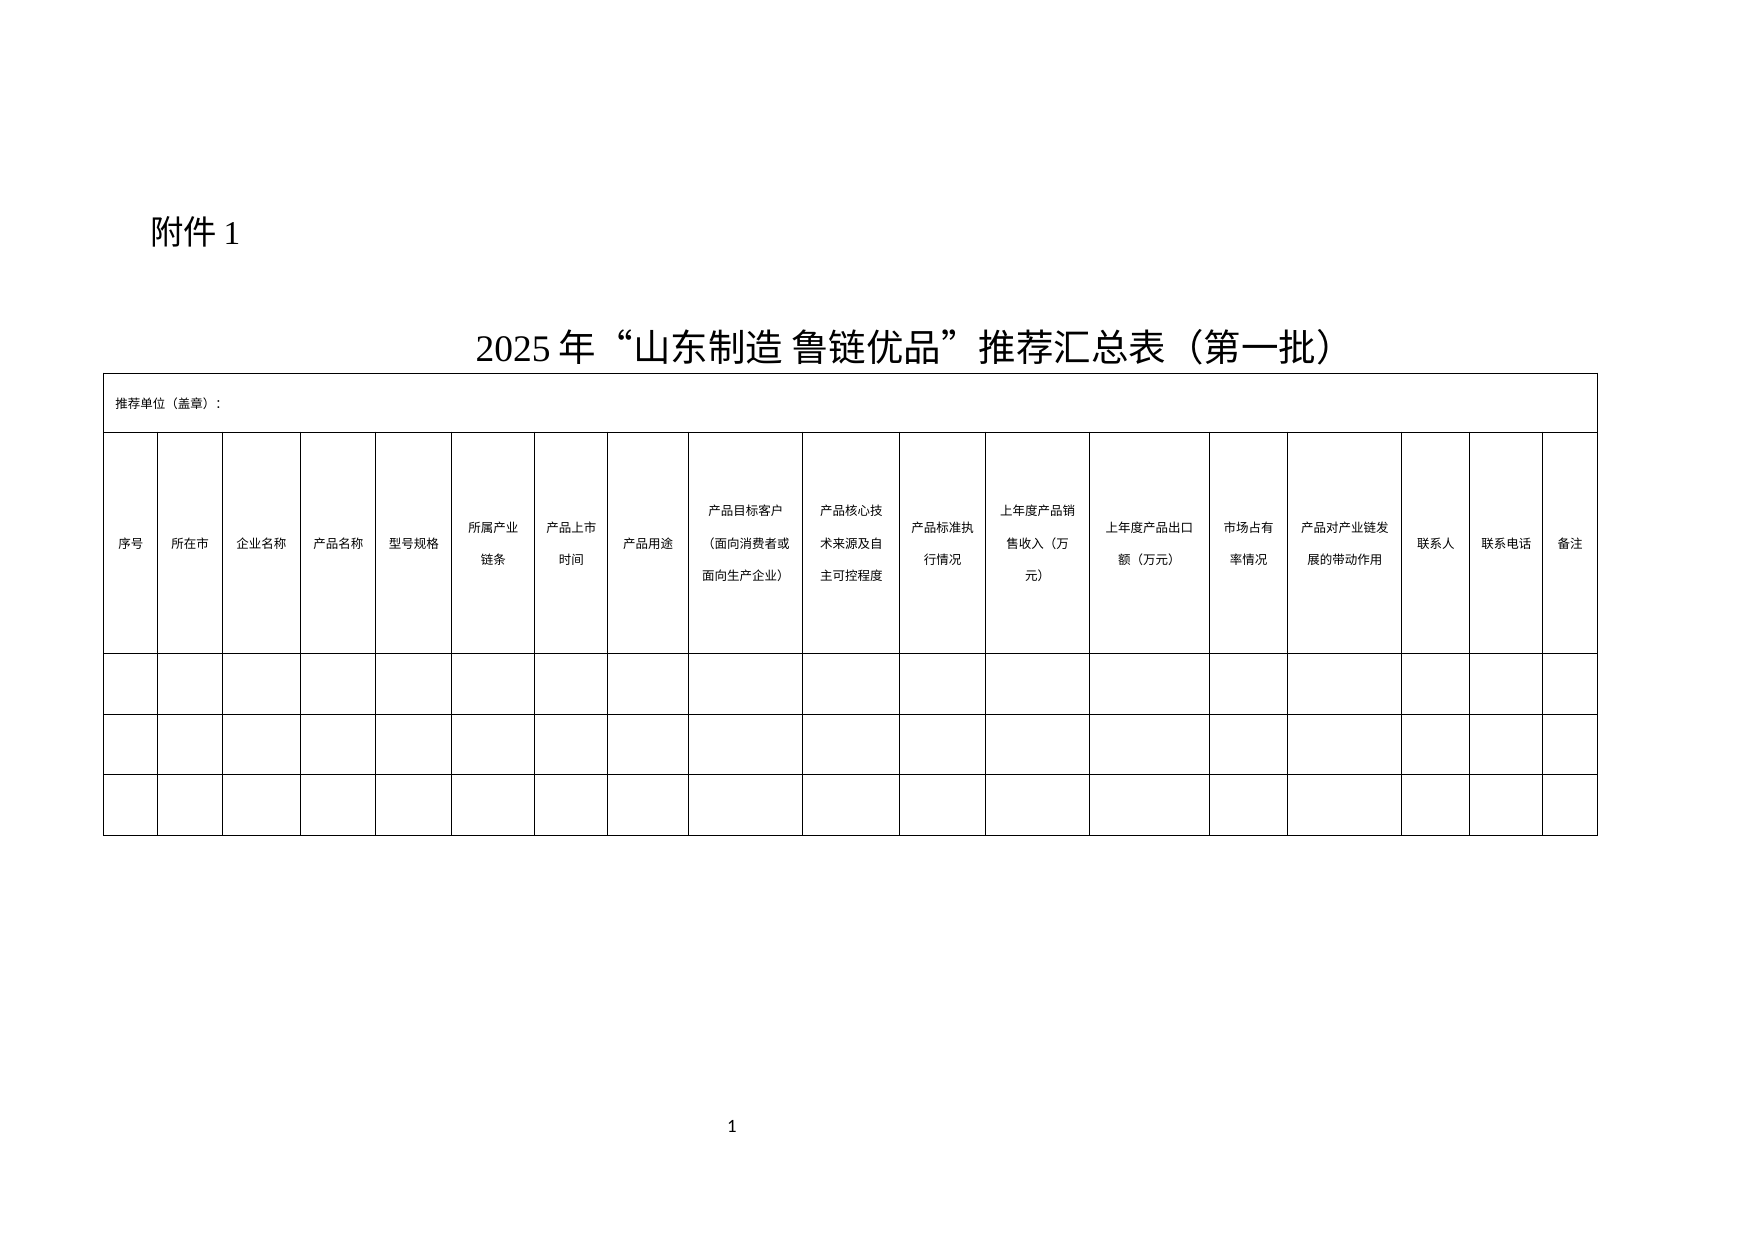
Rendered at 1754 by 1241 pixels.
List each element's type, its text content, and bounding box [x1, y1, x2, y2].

table_cell [535, 775, 607, 835]
table_cell [1470, 715, 1542, 773]
table_cell [452, 775, 534, 835]
table_cell [535, 715, 607, 773]
table_cell [1288, 775, 1401, 835]
table_cell [986, 654, 1089, 713]
table_cell 产品名称 [301, 433, 375, 653]
table_cell [689, 654, 802, 713]
table_cell [452, 654, 534, 713]
table_cell [376, 775, 451, 835]
table_cell [1402, 775, 1469, 835]
table_cell [986, 715, 1089, 773]
table_cell [1470, 775, 1542, 835]
table_cell 产品目标客户（面向消费者或面向生产企业） [689, 433, 802, 653]
table_cell [376, 715, 451, 773]
table_cell 型号规格 [376, 433, 451, 653]
table_cell [104, 715, 157, 773]
table_cell [158, 715, 222, 773]
table_cell [1402, 654, 1469, 713]
table_cell [689, 715, 802, 773]
table_cell 市场占有率情况 [1210, 433, 1287, 653]
table_cell 所属产业链条 [452, 433, 534, 653]
table_cell [223, 715, 300, 773]
text 2025年“山东制造 鲁链优品”推荐汇总表（第一批） [150, 314, 1604, 373]
table_cell [900, 775, 985, 835]
table_cell [301, 654, 375, 713]
table_cell [535, 654, 607, 713]
table_cell 企业名称 [223, 433, 300, 653]
table_cell [376, 654, 451, 713]
table_cell [608, 775, 688, 835]
table_cell [1402, 715, 1469, 773]
table_cell [1543, 654, 1597, 713]
table_cell 上年度产品销售收入（万元） [986, 433, 1089, 653]
table_cell [803, 654, 899, 713]
table_cell 所在市 [158, 433, 222, 653]
table_cell [104, 775, 157, 835]
table_cell [1288, 654, 1401, 713]
table_cell [1090, 715, 1209, 773]
table_cell [986, 775, 1089, 835]
table_cell 联系人 [1402, 433, 1469, 653]
table_cell [1090, 654, 1209, 713]
table_cell [1288, 715, 1401, 773]
table_cell 上年度产品出口额（万元） [1090, 433, 1209, 653]
table_cell [1210, 654, 1287, 713]
table_cell [104, 654, 157, 713]
table_cell [1543, 775, 1597, 835]
table_cell [900, 715, 985, 773]
table_cell [223, 654, 300, 713]
table_cell [1543, 715, 1597, 773]
table_cell [608, 715, 688, 773]
table_cell [452, 715, 534, 773]
table_cell [1210, 715, 1287, 773]
table_cell 联系电话 [1470, 433, 1542, 653]
table_cell 产品用途 [608, 433, 688, 653]
table_cell [158, 654, 222, 713]
table_cell 产品对产业链发展的带动作用 [1288, 433, 1401, 653]
table_cell [803, 715, 899, 773]
table_cell [1470, 654, 1542, 713]
table_cell [900, 654, 985, 713]
table_cell [1090, 775, 1209, 835]
table_cell [301, 715, 375, 773]
table_cell [1210, 775, 1287, 835]
table_cell 产品核心技术来源及自主可控程度 [803, 433, 899, 653]
text 附件1 [150, 198, 1604, 256]
table_cell [301, 775, 375, 835]
table_cell 序号 [104, 433, 157, 653]
table_cell [803, 775, 899, 835]
table_cell [608, 654, 688, 713]
table_cell [223, 775, 300, 835]
table_cell [158, 775, 222, 835]
table_cell 产品标准执行情况 [900, 433, 985, 653]
table_cell [689, 775, 802, 835]
table_header 推荐单位（盖章）： [104, 374, 1597, 432]
table_cell 备注 [1543, 433, 1597, 653]
table_cell 产品上市时间 [535, 433, 607, 653]
